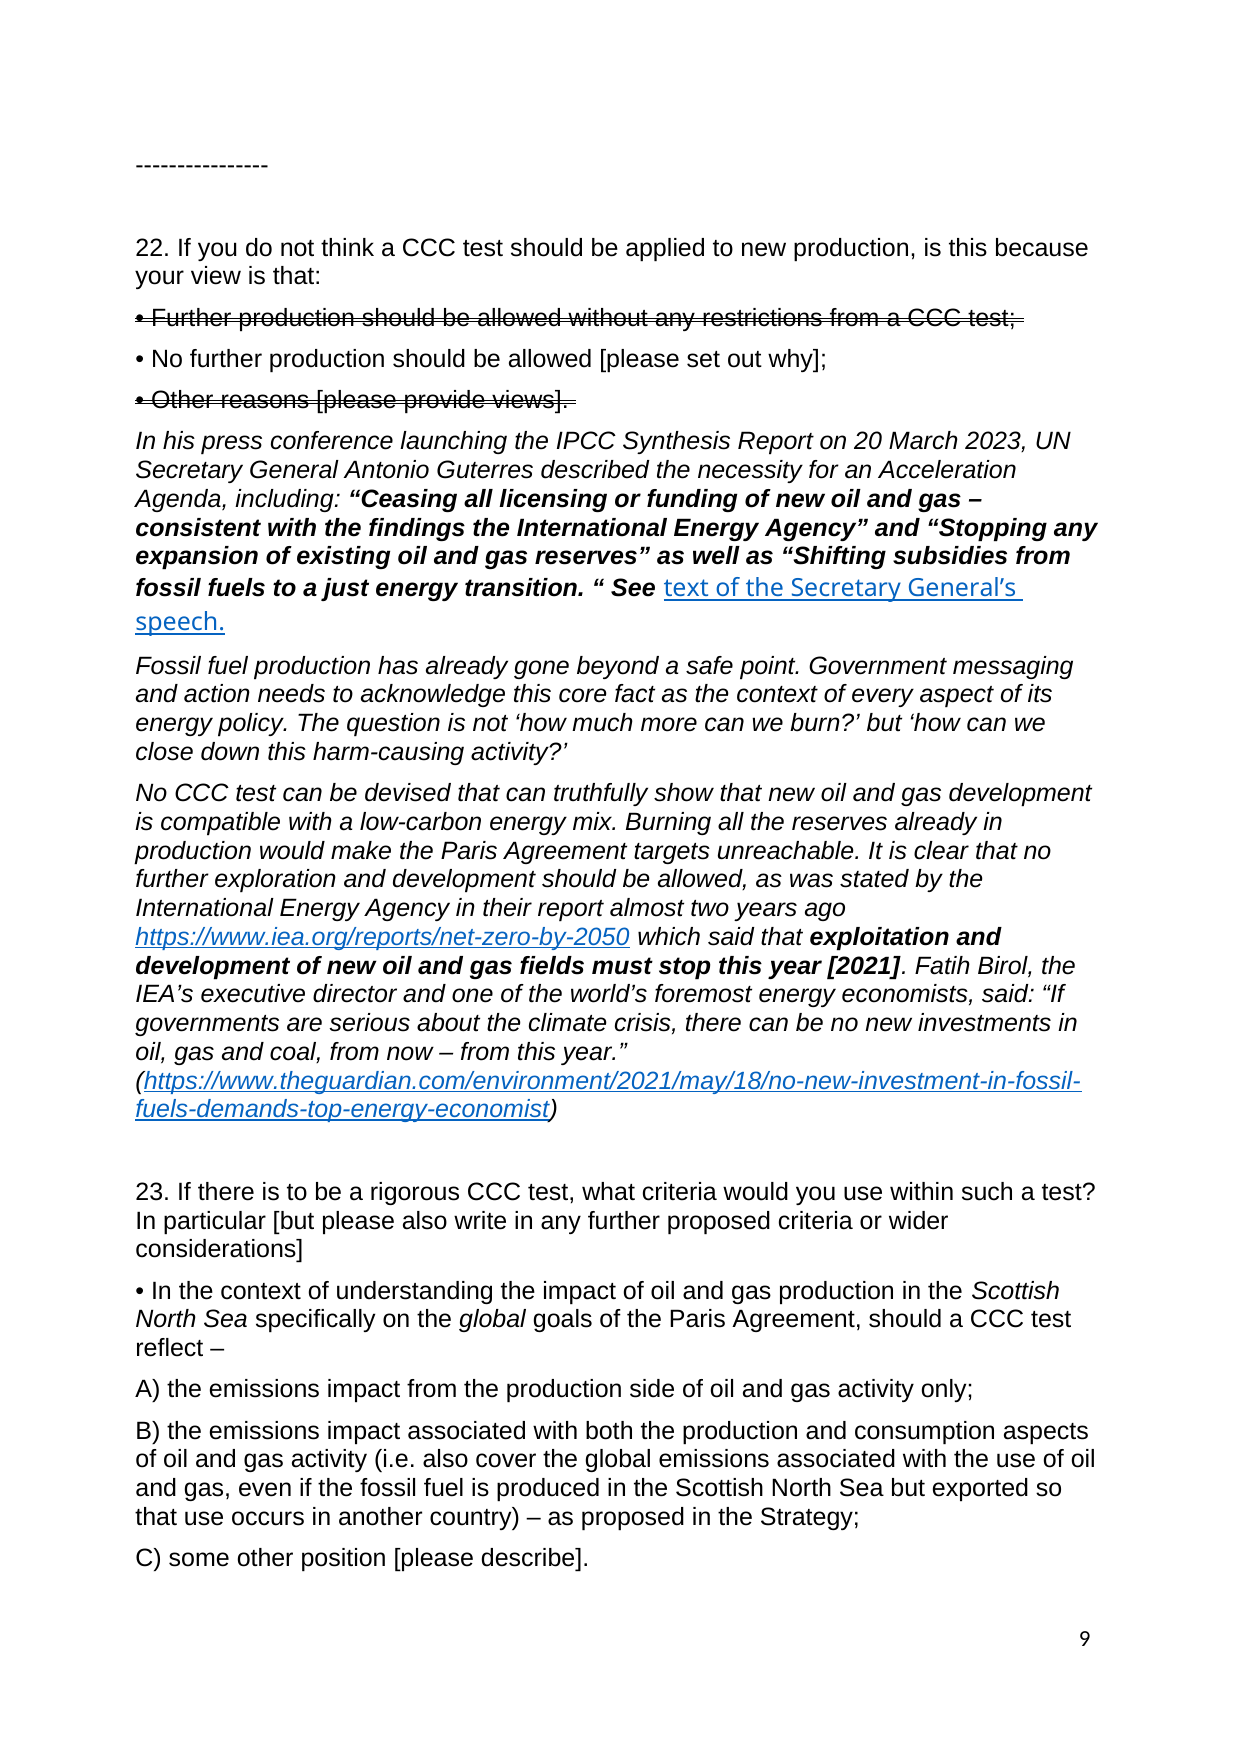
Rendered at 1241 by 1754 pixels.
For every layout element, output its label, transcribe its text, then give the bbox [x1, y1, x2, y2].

text B) the emissions impact associated with both the production and consumption aspects of oil and gas activity (i.e. also cover the global emissions associated with the use of oil and gas, even if the fossil fuel is produced in the Scottish North Sea but exported so that use occurs in another country) – as proposed in the Strategy; [135, 1416, 1110, 1531]
text 23. If there is to be a rigorous CCC test, what criteria would you use within such a test? In particular [but please also write in any further proposed criteria or wider considerations] [135, 1177, 1110, 1263]
text • In the context of understanding the impact of oil and gas production in the Scottish North Sea specifically on the global goals of the Paris Agreement, should a CCC test reflect – [135, 1276, 1110, 1362]
text Fossil fuel production has already gone beyond a safe point. Government messaging and action needs to acknowledge this core fact as the context of every aspect of its energy policy. The question is not ‘how much more can we burn?’ but ‘how can we close down this harm-causing activity?’ [135, 651, 1110, 766]
text • Further production should be allowed without any restrictions from a CCC test; [135, 302, 1110, 331]
text • Other reasons [please provide views]. [135, 385, 1110, 414]
text A) the emissions impact from the production side of oil and gas activity only; [135, 1374, 1110, 1403]
text In his press conference launching the IPCC Synthesis Report on 20 March 2023, UN Secretary General Antonio Guterres described the necessity for an Acceleration Agenda, including: “Ceasing all licensing or funding of new oil and gas – consistent with the findings the International Energy Agency” and “Stopping any expansion of existing oil and gas reserves” as well as “Shifting subsidies from fossil fuels to a just energy transition. “ See text of the Secretary General’s speech. [135, 426, 1110, 638]
text ---------------- [135, 150, 1110, 179]
text No CCC test can be devised that can truthfully show that new oil and gas development is compatible with a low-carbon energy mix. Burning all the reserves already in production would make the Paris Agreement targets unreachable. It is clear that no further exploration and development should be allowed, as was stated by the International Energy Agency in their report almost two years ago https://www.iea.org/reports/net-zero-by-2050 which said that exploitation and development of new oil and gas fields must stop this year [2021]. Fatih Birol, the IEA’s executive director and one of the world’s foremost energy economists, said: “If governments are serious about the climate crisis, there can be no new investments in oil, gas and coal, from now – from this year.” (https://www.theguardian.com/environment/2021/may/18/no-new-investment-in-fossil-fuels-demands-top-energy-economist) [135, 778, 1110, 1123]
text 22. If you do not think a CCC test should be applied to new production, is this because your view is that: [135, 232, 1110, 290]
text C) some other position [please describe]. [135, 1543, 1110, 1572]
text • No further production should be allowed [please set out why]; [135, 344, 1110, 372]
